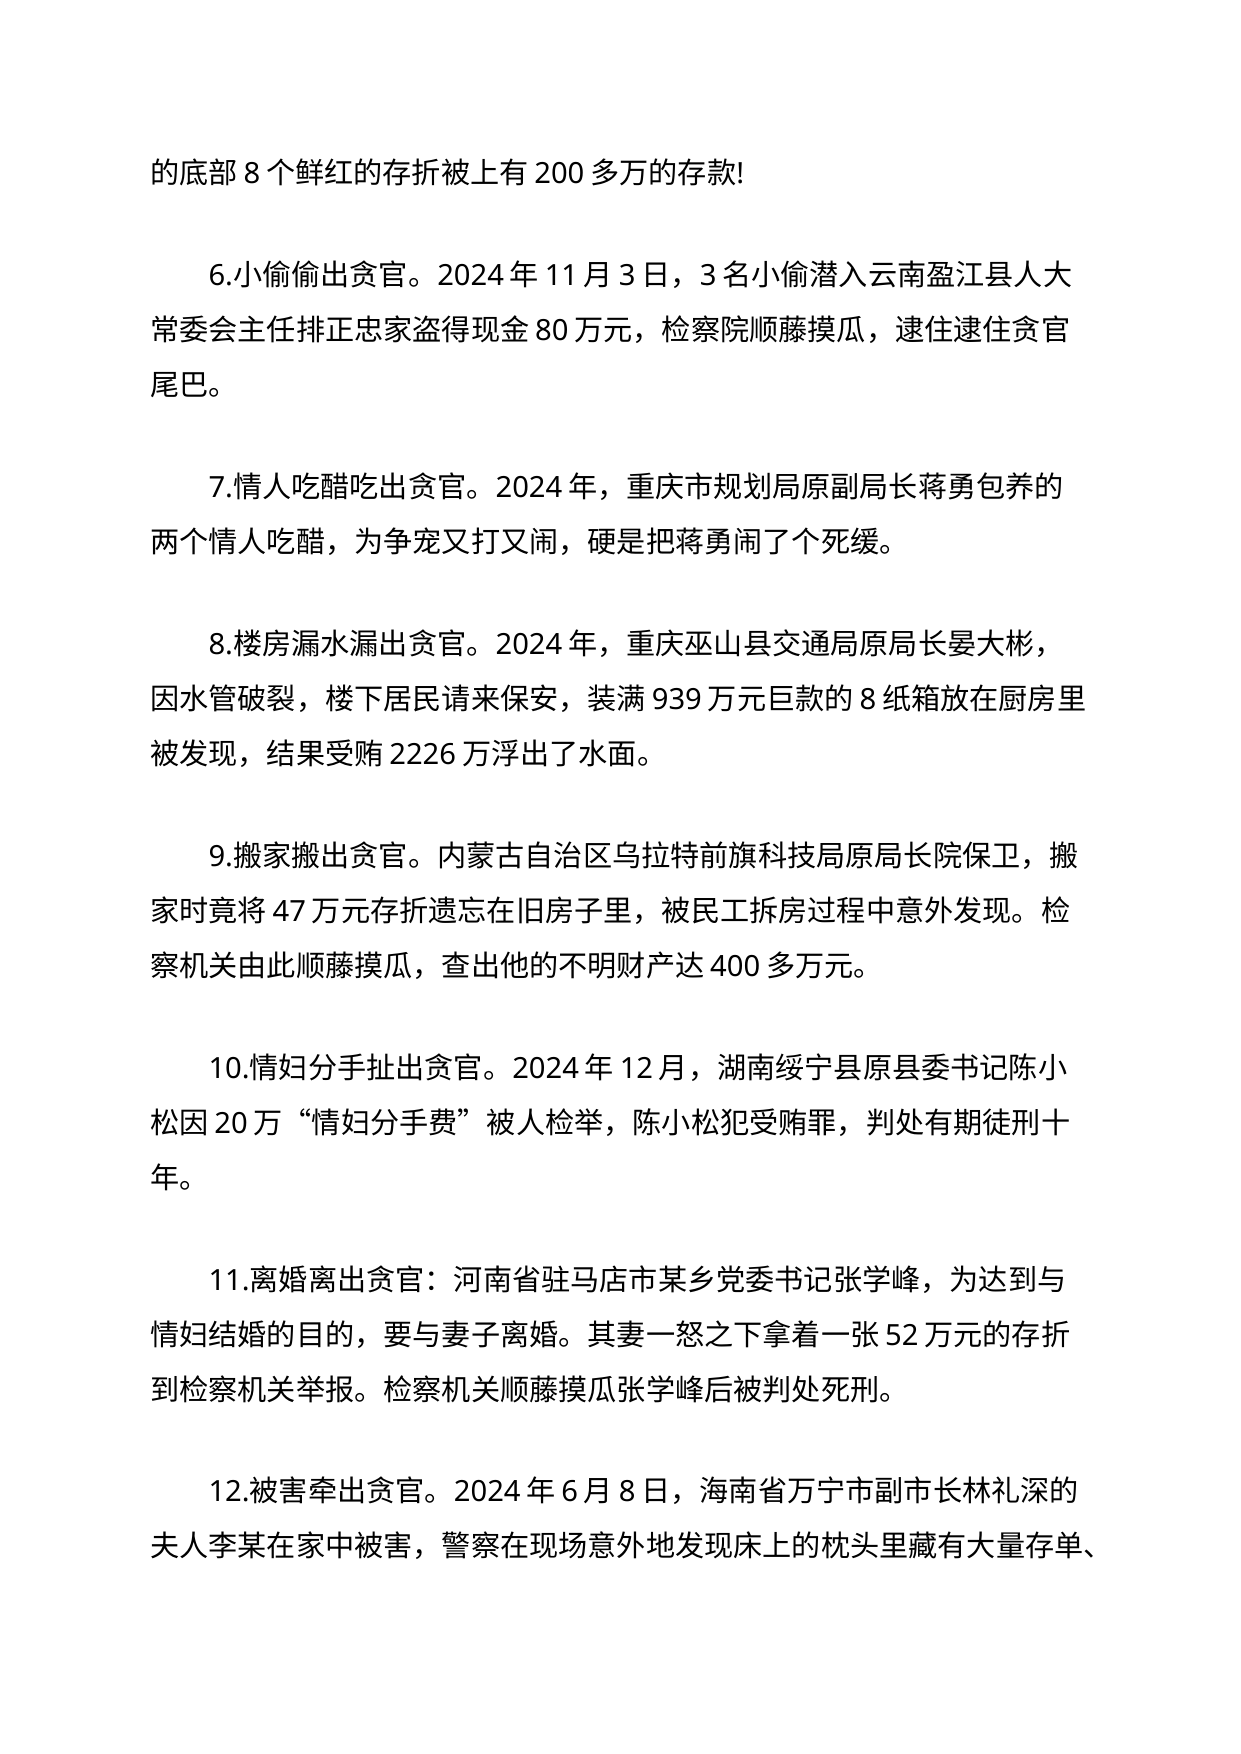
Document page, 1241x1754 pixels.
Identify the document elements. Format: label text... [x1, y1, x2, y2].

text 6.小偷偷出贪官。2024年11月3日，3名小偷潜入云南盈江县人大常委会主任排正忠家盗得现金80万元，检察院顺藤摸瓜，逮住逮住贪官尾巴。 [150, 252, 1090, 404]
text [150, 150, 1090, 192]
text 9.搬家搬出贪官。内蒙古自治区乌拉特前旗科技局原局长院保卫，搬家时竟将47万元存折遗忘在旧房子里，被民工拆房过程中意外发现。检察机关由此顺藤摸瓜，查出他的不明财产达400多万元。 [150, 832, 1090, 985]
text 11.离婚离出贪官：河南省驻马店市某乡党委书记张学峰，为达到与情妇结婚的目的，要与妻子离婚。其妻一怒之下拿着一张52万元的存折到检察机关举报。检察机关顺藤摸瓜张学峰后被判处死刑。 [150, 1256, 1090, 1408]
text 10.情妇分手扯出贪官。2024年12月，湖南绥宁县原县委书记陈小松因20万“情妇分手费”被人检举，陈小松犯受贿罪，判处有期徒刑十年。 [150, 1044, 1090, 1197]
text 7.情人吃醋吃出贪官。2024年，重庆市规划局原副局长蒋勇包养的两个情人吃醋，为争宠又打又闹，硬是把蒋勇闹了个死缓。 [150, 464, 1090, 561]
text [150, 1468, 1090, 1565]
text 8.楼房漏水漏出贪官。2024年，重庆巫山县交通局原局长晏大彬，因水管破裂，楼下居民请来保安，装满939万元巨款的8纸箱放在厨房里被发现，结果受贿2226万浮出了水面。 [150, 621, 1090, 773]
